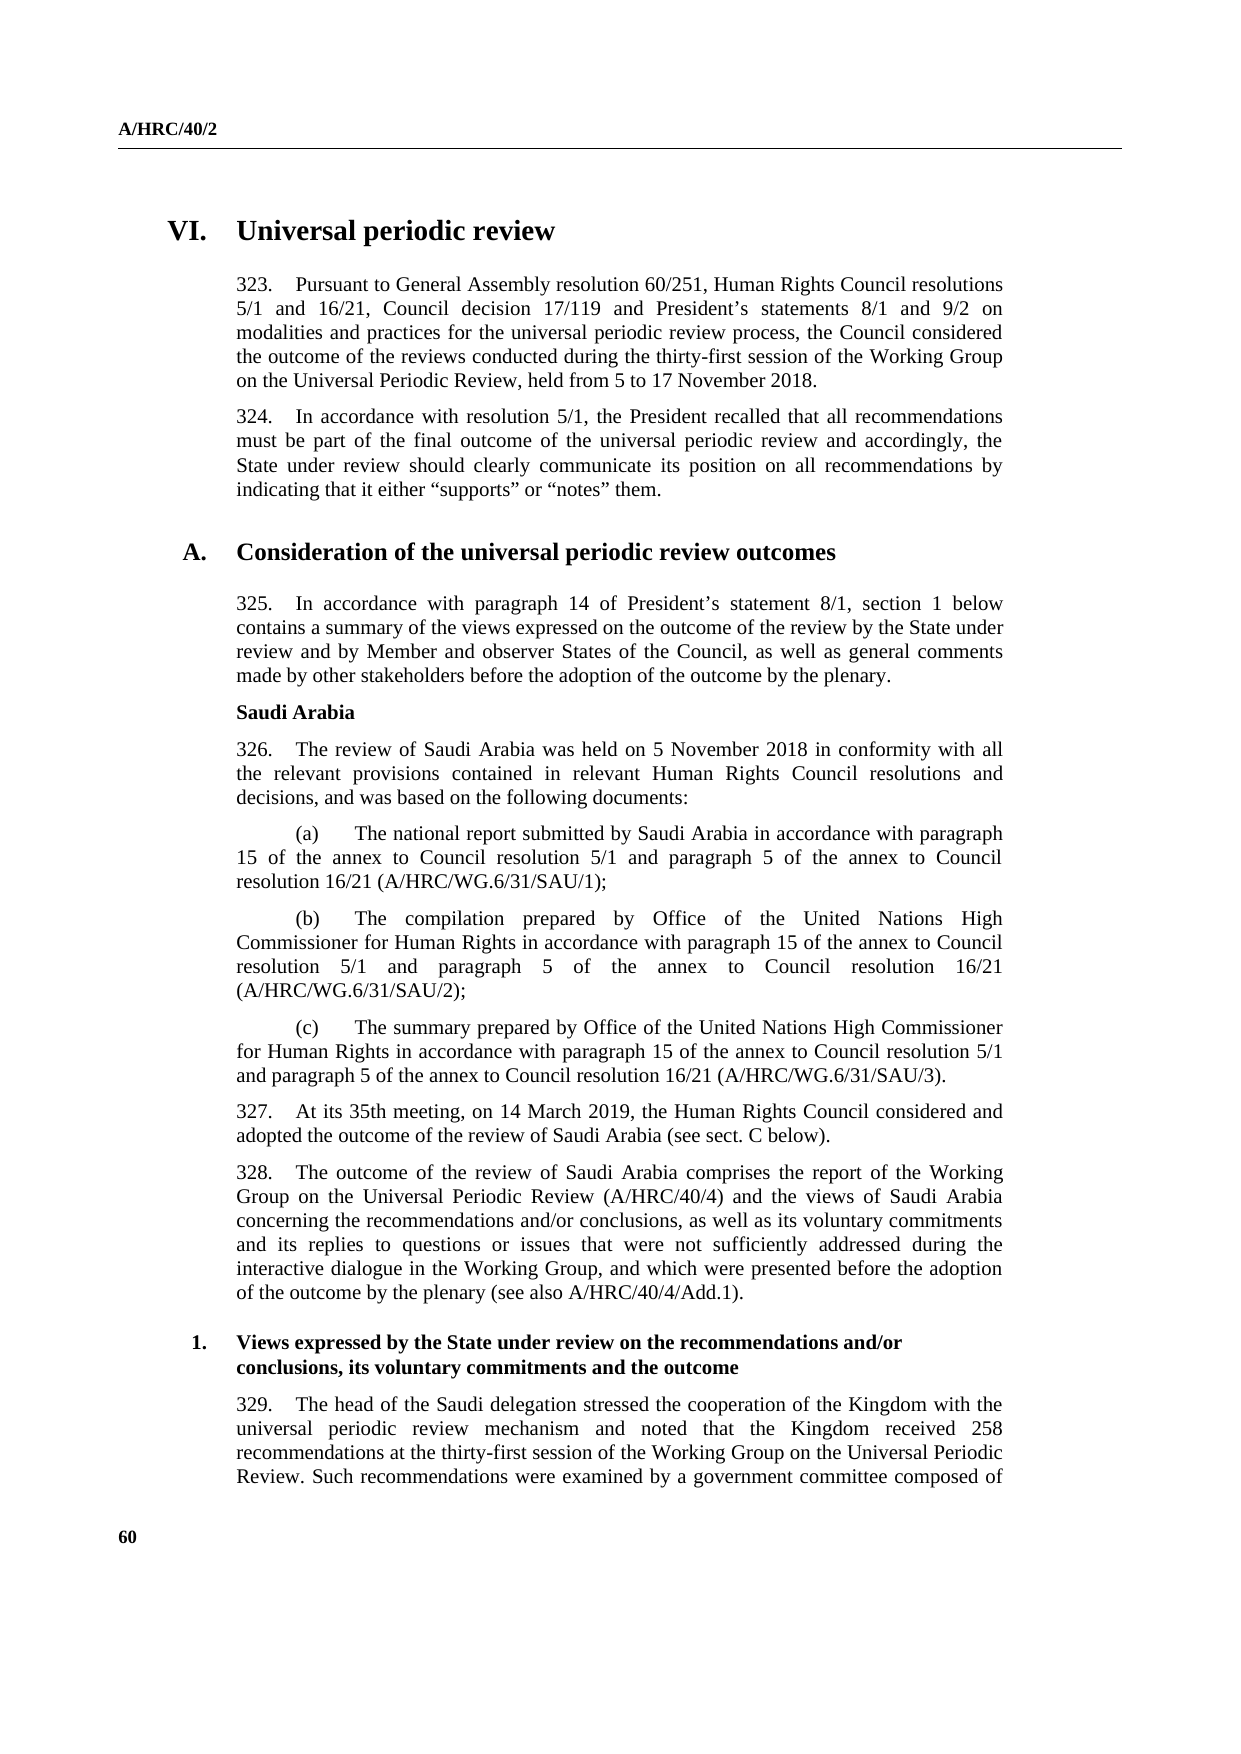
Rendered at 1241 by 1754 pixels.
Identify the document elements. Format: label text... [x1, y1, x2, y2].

text VI. Universal periodic review [118, 215, 1004, 247]
text 327. At its 35th meeting, on 14 March 2019, the Human Rights Council considered and adopted the outcome of the review of Saudi Arabia (see sect. C below). [236, 1099, 1004, 1147]
text 326. The review of Saudi Arabia was held on 5 November 2018 in conformity with all the relevant provisions contained in relevant Human Rights Council resolutions and decisions, and was based on the following documents: [236, 737, 1004, 809]
text (b) The compilation prepared by Office of the United Nations High Commissioner for Human Rights in accordance with paragraph 15 of the annex to Council resolution 5/1 and paragraph 5 of the annex to Council resolution 16/21 (A/HRC/WG.6/31/SAU/2); [236, 906, 1004, 1002]
text (c) The summary prepared by Office of the United Nations High Commissioner for Human Rights in accordance with paragraph 15 of the annex to Council resolution 5/1 and paragraph 5 of the annex to Council resolution 16/21 (A/HRC/WG.6/31/SAU/3). [236, 1015, 1004, 1087]
text Saudi Arabia [236, 700, 1004, 724]
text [236, 1392, 1004, 1488]
text 325. In accordance with paragraph 14 of President’s statement 8/1, section 1 below contains a summary of the views expressed on the outcome of the review by the State under review and by Member and observer States of the Council, as well as general comments made by other stakeholders before the adoption of the outcome by the plenary. [236, 591, 1004, 687]
text A. Consideration of the universal periodic review outcomes [118, 538, 1004, 566]
text 1. Views expressed by the State under review on the recommendations and/or conclusions, its voluntary commitments and the outcome [118, 1329, 1004, 1379]
text 324. In accordance with resolution 5/1, the President recalled that all recommendations must be part of the final outcome of the universal periodic review and accordingly, the State under review should clearly communicate its position on all recommendations by indicating that it either “supports” or “notes” them. [236, 404, 1004, 501]
text (a) The national report submitted by Saudi Arabia in accordance with paragraph 15 of the annex to Council resolution 5/1 and paragraph 5 of the annex to Council resolution 16/21 (A/HRC/WG.6/31/SAU/1); [236, 821, 1004, 893]
text 323. Pursuant to General Assembly resolution 60/251, Human Rights Council resolutions 5/1 and 16/21, Council decision 17/119 and President’s statements 8/1 and 9/2 on modalities and practices for the universal periodic review process, the Council considered the outcome of the reviews conducted during the thirty-first session of the Working Group on the Universal Periodic Review, held from 5 to 17 November 2018. [236, 272, 1004, 392]
text 328. The outcome of the review of Saudi Arabia comprises the report of the Working Group on the Universal Periodic Review (A/HRC/40/4) and the views of Saudi Arabia concerning the recommendations and/or conclusions, as well as its voluntary commitments and its replies to questions or issues that were not sufficiently addressed during the interactive dialogue in the Working Group, and which were presented before the adoption of the outcome by the plenary (see also A/HRC/40/4/Add.1). [236, 1160, 1004, 1304]
